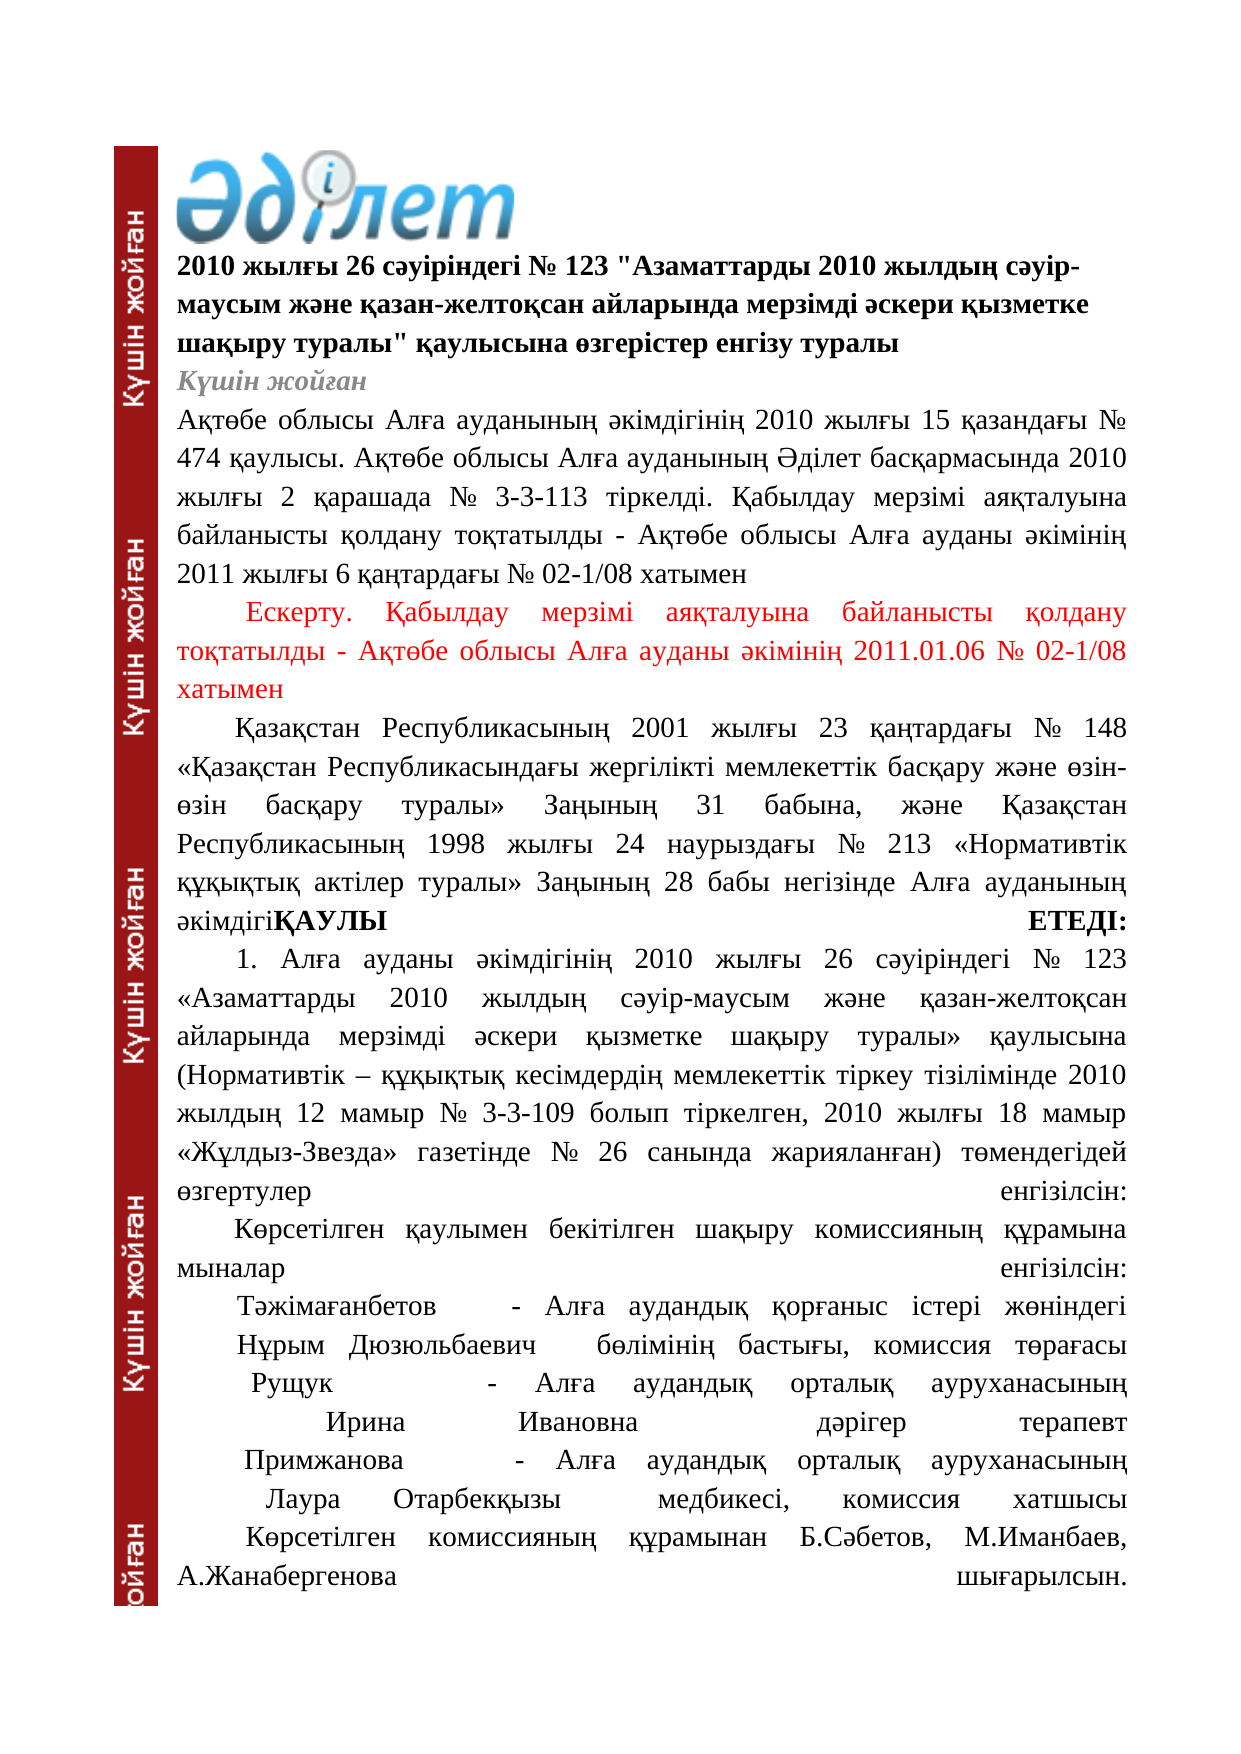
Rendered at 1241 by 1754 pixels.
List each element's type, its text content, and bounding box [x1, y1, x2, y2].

picture [114, 589, 158, 594]
picture [114, 146, 158, 248]
picture [114, 397, 158, 402]
text Ақтөбе облысы Алға ауданының әкімдігінің 2010 жылғы 15 қазандағы № 474 қаулысы. Ақтөбе облысы Алға ауданының Әділет басқармасында 2010 жылғы 2 қарашада № 3-3-113 тіркелді. Қабылдау мерзімі аяқталуына байланысты қолдану тоқтатылды - Ақтөбе облысы Алға ауданы әкімінің 2011 жылғы 6 қаңтардағы № 02-1/08 хатымен [112, 402, 1128, 589]
picture [114, 358, 158, 363]
text Күшін жойған [112, 363, 1128, 397]
picture [114, 1592, 158, 1606]
picture [176, 150, 515, 244]
text 2010 жылғы 26 сәуіріндегі № 123 "Азаматтарды 2010 жылдың сәуір-маусым және қазан-желтоқсан айларында мерзімді әскери қызметке шақыру туралы" қаулысына өзгерістер енгізу туралы [112, 248, 1128, 358]
